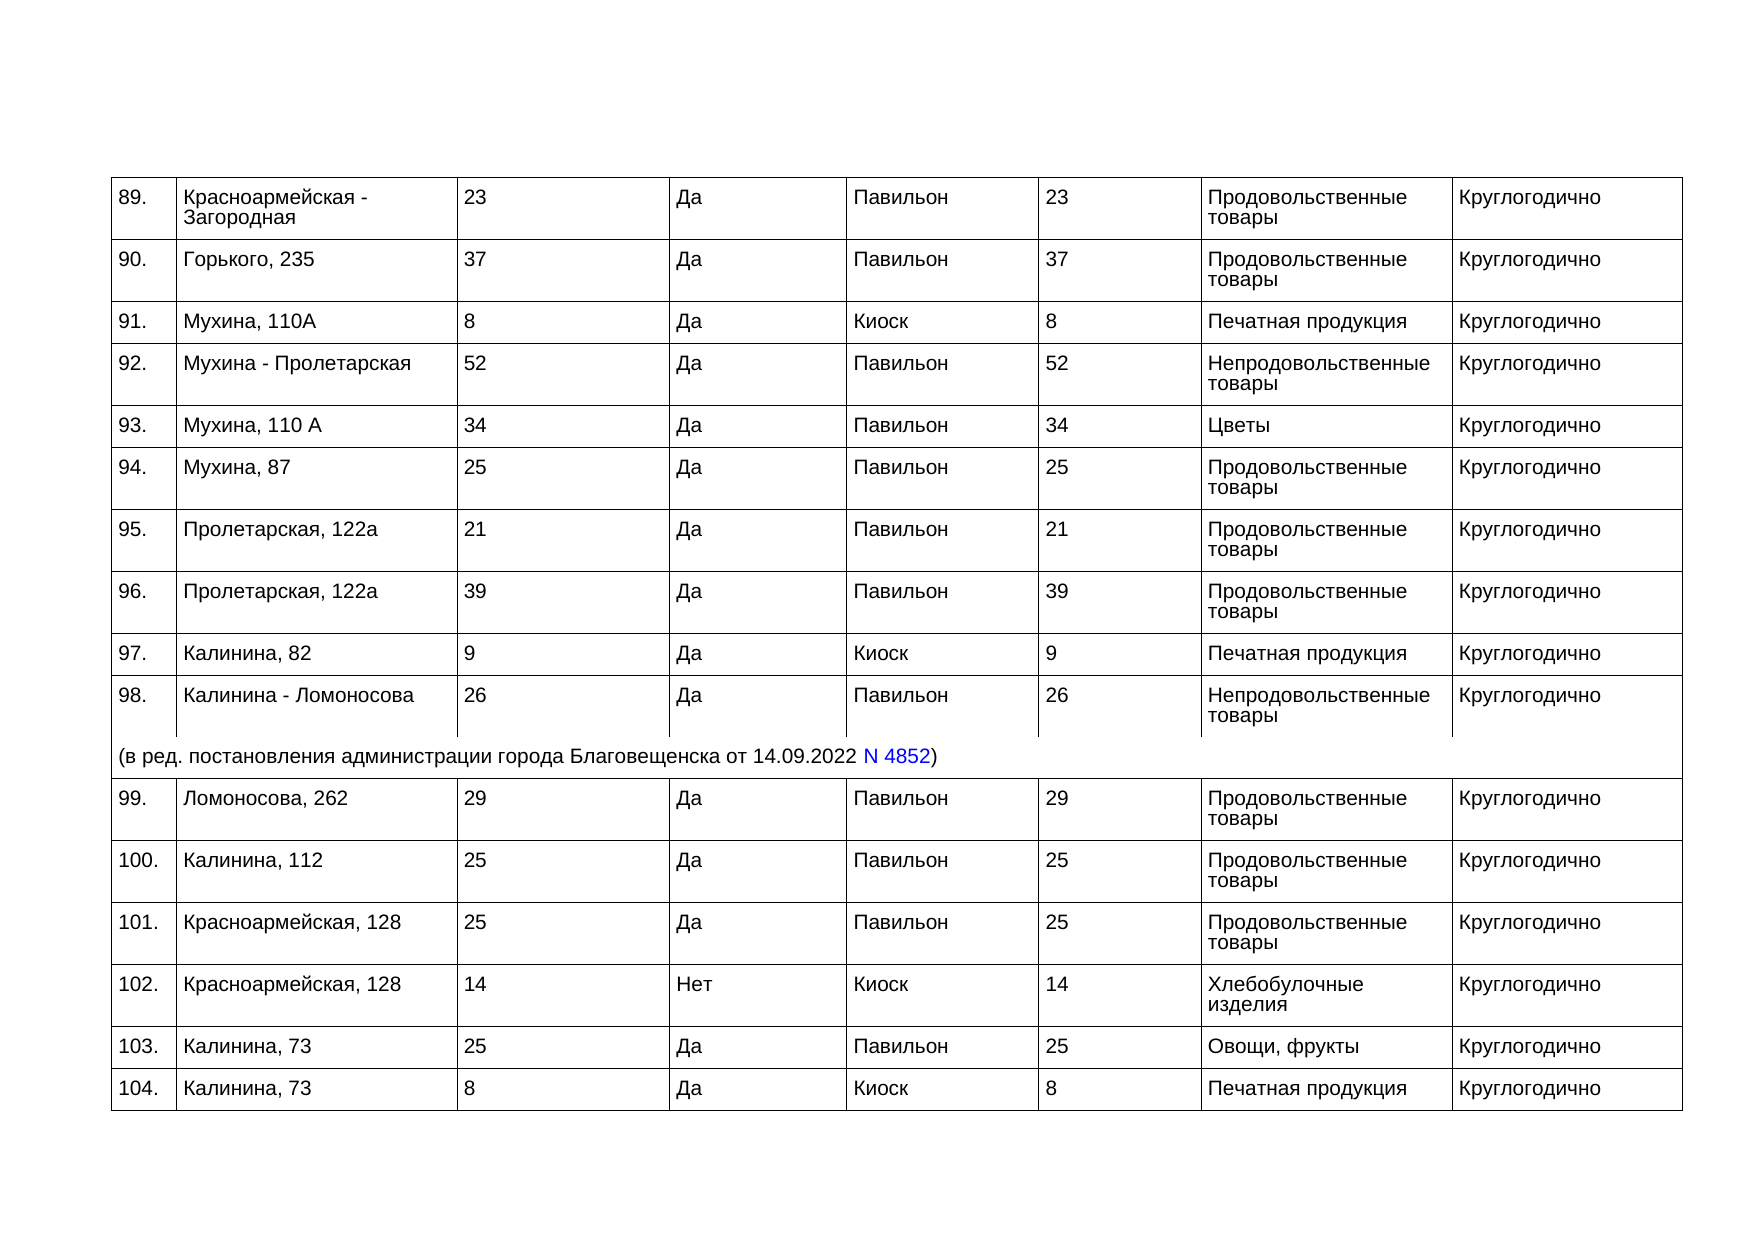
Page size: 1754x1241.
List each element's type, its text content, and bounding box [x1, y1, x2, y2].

table_cell 94. [112, 448, 176, 509]
table_cell 21 [458, 510, 669, 571]
table_cell Павильон [847, 344, 1038, 405]
table_cell 21 [1039, 510, 1201, 571]
table_cell Цветы [1202, 406, 1452, 447]
table_cell Калинина, 82 [177, 634, 457, 675]
table_cell Да [670, 344, 846, 405]
table_cell Да [670, 448, 846, 509]
table_cell Круглогодично [1453, 903, 1682, 964]
table_cell 101. [112, 903, 176, 964]
table_cell Павильон [847, 240, 1038, 301]
table_cell 8 [458, 302, 669, 343]
table_cell 25 [1039, 903, 1201, 964]
table_cell Круглогодично [1453, 344, 1682, 405]
table_cell 52 [458, 344, 669, 405]
table_cell 97. [112, 634, 176, 675]
table_cell Павильон [847, 510, 1038, 571]
table_cell 26 [458, 676, 669, 737]
table_cell Калинина, 112 [177, 841, 457, 902]
table_cell Круглогодично [1453, 634, 1682, 675]
table_cell 26 [1039, 676, 1201, 737]
table_cell 8 [1039, 1069, 1201, 1110]
table_cell Павильон [847, 448, 1038, 509]
table_cell Круглогодично [1453, 178, 1682, 239]
table_cell Да [670, 1027, 846, 1068]
table_cell Красноармейская, 128 [177, 903, 457, 964]
table_cell Мухина, 110А [177, 302, 457, 343]
table_cell Да [670, 240, 846, 301]
table_cell Да [670, 903, 846, 964]
table_cell Калинина, 73 [177, 1027, 457, 1068]
table_cell 95. [112, 510, 176, 571]
table_cell 39 [1039, 572, 1201, 633]
table_cell 25 [1039, 1027, 1201, 1068]
table_cell 25 [458, 903, 669, 964]
table_cell 100. [112, 841, 176, 902]
table_cell Калинина, 73 [177, 1069, 457, 1110]
table_cell Да [670, 1069, 846, 1110]
table_cell Да [670, 841, 846, 902]
table_cell 98. [112, 676, 176, 737]
table_cell 14 [1039, 965, 1201, 1026]
table_cell 89. [112, 178, 176, 239]
table_cell Продовольственные товары [1202, 841, 1452, 902]
table_cell Да [670, 779, 846, 840]
table_cell 37 [458, 240, 669, 301]
table_cell 25 [458, 448, 669, 509]
table_cell Овощи, фрукты [1202, 1027, 1452, 1068]
table_cell Павильон [847, 779, 1038, 840]
table_cell Киоск [847, 1069, 1038, 1110]
table_cell 90. [112, 240, 176, 301]
table_cell Мухина - Пролетарская [177, 344, 457, 405]
table_cell 25 [1039, 448, 1201, 509]
table_cell Круглогодично [1453, 240, 1682, 301]
table_cell 102. [112, 965, 176, 1026]
table_cell 25 [458, 1027, 669, 1068]
table_cell Павильон [847, 676, 1038, 737]
table_cell Калинина - Ломоносова [177, 676, 457, 737]
table_cell Киоск [847, 634, 1038, 675]
table_cell 99. [112, 779, 176, 840]
table_cell Круглогодично [1453, 841, 1682, 902]
table_cell Да [670, 406, 846, 447]
table_cell Павильон [847, 178, 1038, 239]
table_cell 39 [458, 572, 669, 633]
table_cell Красноармейская - Загородная [177, 178, 457, 239]
table_cell 96. [112, 572, 176, 633]
table_cell 29 [458, 779, 669, 840]
table_cell 34 [458, 406, 669, 447]
table_cell Павильон [847, 903, 1038, 964]
table_cell Да [670, 634, 846, 675]
table_cell Павильон [847, 572, 1038, 633]
table_cell Павильон [847, 406, 1038, 447]
table_cell Да [670, 302, 846, 343]
table_cell Киоск [847, 965, 1038, 1026]
table_cell 93. [112, 406, 176, 447]
table_cell Непродовольственные товары [1202, 676, 1452, 737]
table_cell Круглогодично [1453, 572, 1682, 633]
table_cell Круглогодично [1453, 406, 1682, 447]
table_cell 25 [458, 841, 669, 902]
table_cell 25 [1039, 841, 1201, 902]
table_cell Круглогодично [1453, 510, 1682, 571]
table_cell Круглогодично [1453, 965, 1682, 1026]
table_cell Киоск [847, 302, 1038, 343]
table_cell Да [670, 676, 846, 737]
table_cell Да [670, 572, 846, 633]
table_cell 14 [458, 965, 669, 1026]
table_cell 8 [1039, 302, 1201, 343]
table_cell Продовольственные товары [1202, 240, 1452, 301]
table_cell Да [670, 510, 846, 571]
table_cell Непродовольственные товары [1202, 344, 1452, 405]
table_cell Продовольственные товары [1202, 903, 1452, 964]
table_cell Круглогодично [1453, 448, 1682, 509]
table_cell 9 [1039, 634, 1201, 675]
table_cell Горького, 235 [177, 240, 457, 301]
table_cell Печатная продукция [1202, 634, 1452, 675]
table_cell Павильон [847, 841, 1038, 902]
table_cell Продовольственные товары [1202, 510, 1452, 571]
table_cell Да [670, 178, 846, 239]
table_cell 34 [1039, 406, 1201, 447]
table_cell Красноармейская, 128 [177, 965, 457, 1026]
table_cell 23 [458, 178, 669, 239]
table_cell Ломоносова, 262 [177, 779, 457, 840]
table_cell 92. [112, 344, 176, 405]
table_cell Пролетарская, 122а [177, 572, 457, 633]
table_cell Круглогодично [1453, 302, 1682, 343]
table_cell Продовольственные товары [1202, 178, 1452, 239]
table_cell (в ред. постановления администрации города Благовещенска от 14.09.2022 N 4852) [112, 737, 1682, 778]
table_cell Пролетарская, 122а [177, 510, 457, 571]
table_cell 103. [112, 1027, 176, 1068]
table_cell Продовольственные товары [1202, 448, 1452, 509]
table_cell Нет [670, 965, 846, 1026]
table_cell Печатная продукция [1202, 302, 1452, 343]
table_cell Продовольственные товары [1202, 572, 1452, 633]
table_cell Мухина, 87 [177, 448, 457, 509]
table_cell 91. [112, 302, 176, 343]
table_cell Продовольственные товары [1202, 779, 1452, 840]
table_cell Круглогодично [1453, 1027, 1682, 1068]
table_cell 8 [458, 1069, 669, 1110]
table_cell Хлебобулочные изделия [1202, 965, 1452, 1026]
table_cell Мухина, 110 А [177, 406, 457, 447]
table_cell Печатная продукция [1202, 1069, 1452, 1110]
table_cell Круглогодично [1453, 1069, 1682, 1110]
table_cell 104. [112, 1069, 176, 1110]
table_cell 29 [1039, 779, 1201, 840]
table_cell 23 [1039, 178, 1201, 239]
table_cell 52 [1039, 344, 1201, 405]
table_cell Круглогодично [1453, 676, 1682, 737]
table_cell 9 [458, 634, 669, 675]
table_cell 37 [1039, 240, 1201, 301]
table_cell Круглогодично [1453, 779, 1682, 840]
table_cell Павильон [847, 1027, 1038, 1068]
